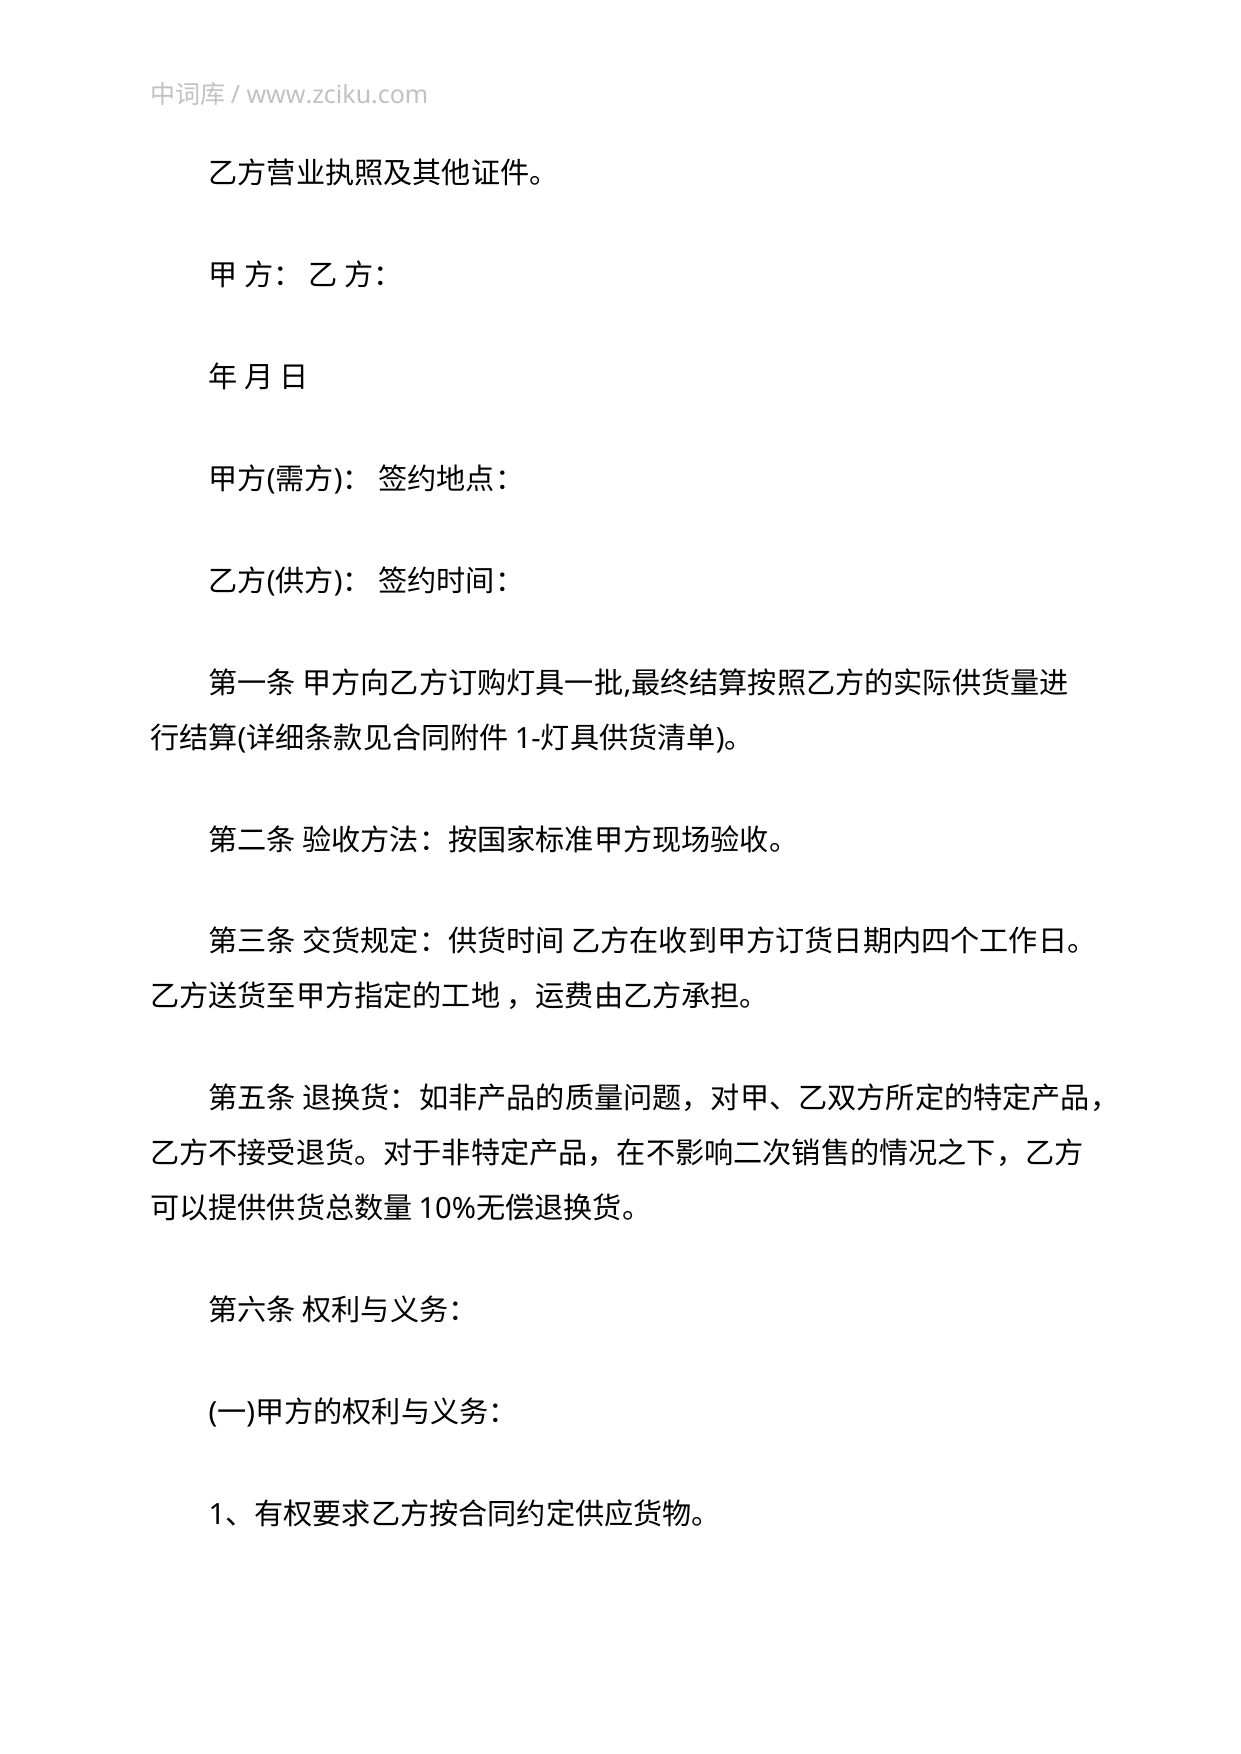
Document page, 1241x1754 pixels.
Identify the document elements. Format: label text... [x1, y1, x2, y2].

text 第六条 权利与义务： [150, 1286, 1090, 1329]
text (一)甲方的权利与义务： [150, 1388, 1090, 1431]
text 第三条 交货规定：供货时间 乙方在收到甲方订货日期内四个工作日。乙方送货至甲方指定的工地 ，运费由乙方承担。 [150, 918, 1090, 1015]
text 甲 方： 乙 方： [150, 252, 1090, 294]
text 第五条 退换货：如非产品的质量问题，对甲、乙双方所定的特定产品，乙方不接受退货。对于非特定产品，在不影响二次销售的情况之下，乙方可以提供供货总数量10%无偿退换货。 [150, 1075, 1090, 1227]
text 乙方(供方)： 签约时间： [150, 557, 1090, 600]
text 1、有权要求乙方按合同约定供应货物。 [150, 1490, 1090, 1533]
text 第一条 甲方向乙方订购灯具一批,最终结算按照乙方的实际供货量进行结算(详细条款见合同附件1-灯具供货清单)。 [150, 659, 1090, 757]
text 第二条 验收方法：按国家标准甲方现场验收。 [150, 816, 1090, 858]
text 乙方营业执照及其他证件。 [150, 150, 1090, 192]
text 年 月 日 [150, 353, 1090, 396]
text 甲方(需方)： 签约地点： [150, 455, 1090, 498]
